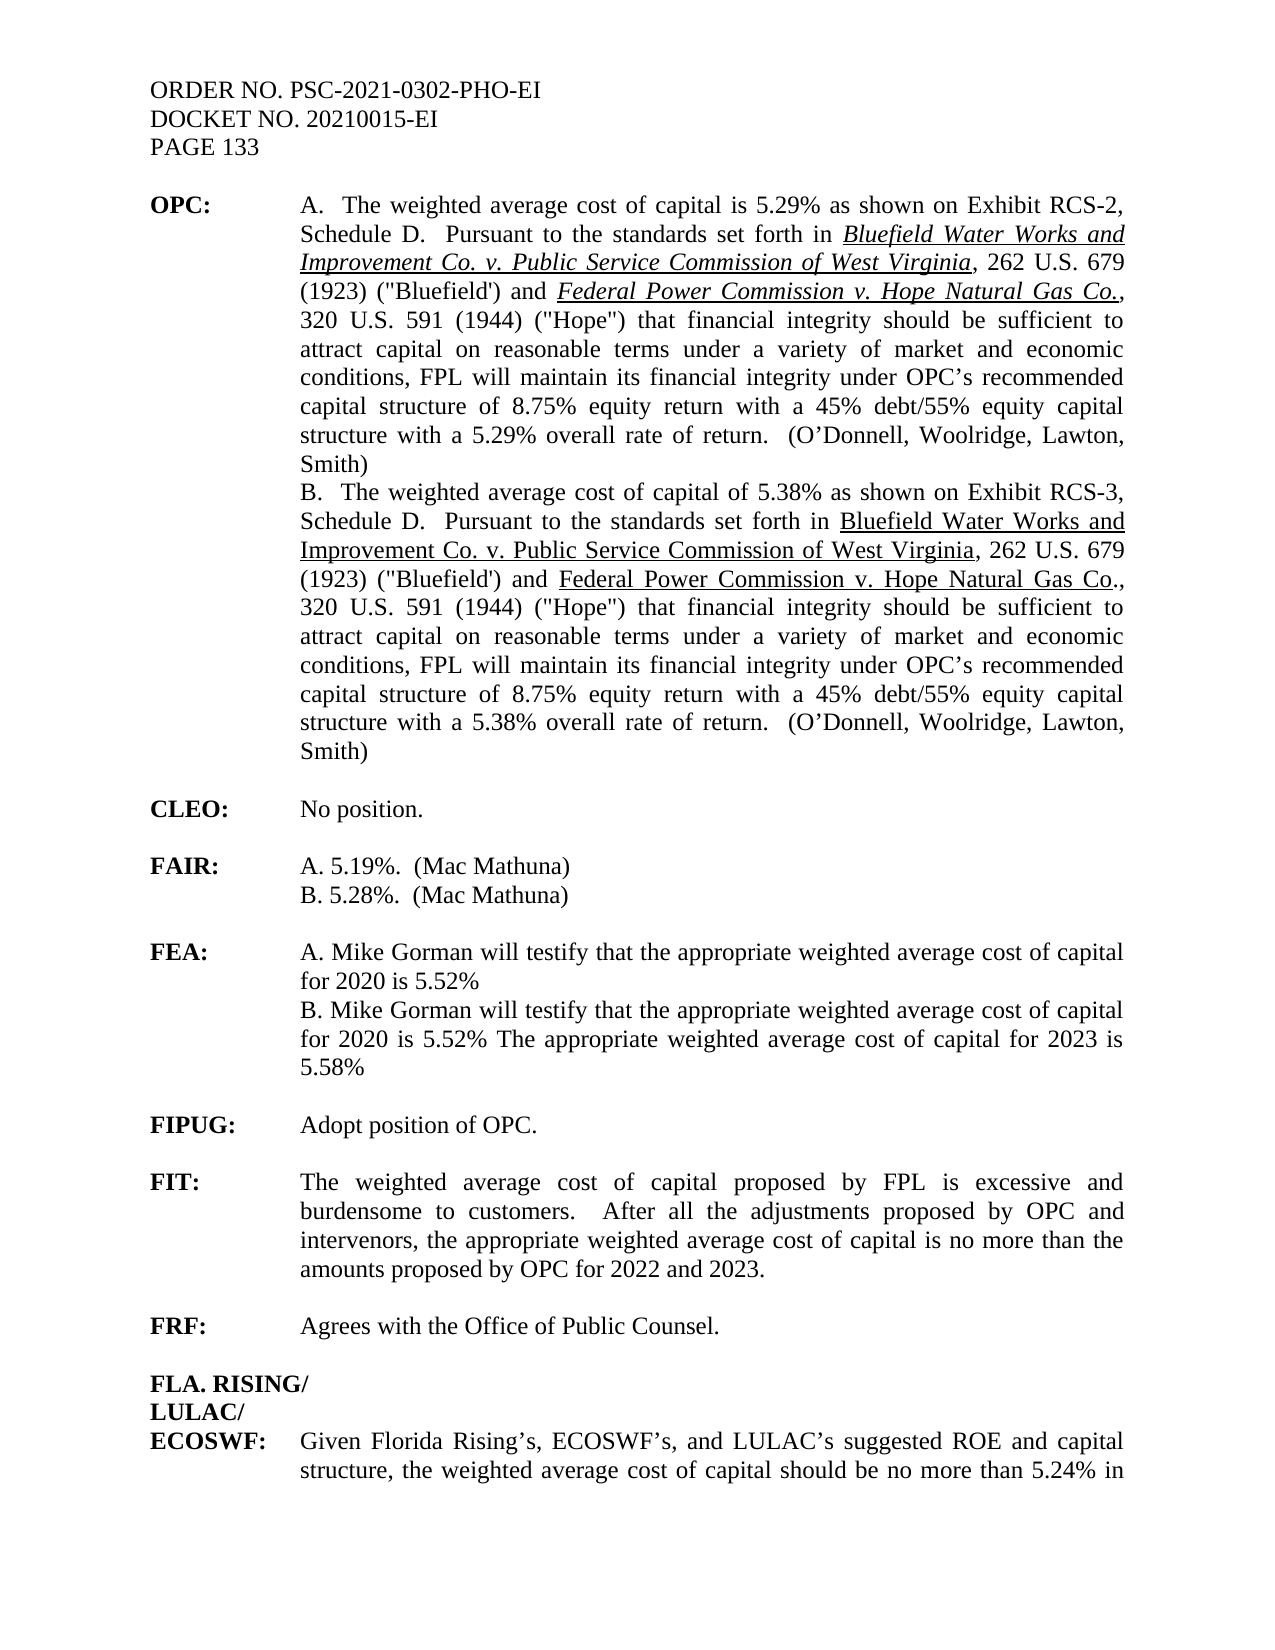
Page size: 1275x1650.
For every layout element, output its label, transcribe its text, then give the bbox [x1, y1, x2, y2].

text LULAC/ [150, 1397, 1125, 1426]
text FIPUG: Adopt position of OPC. [150, 1110, 1125, 1139]
text CLEO: No position. [150, 794, 1125, 822]
text FLA. RISING/ [150, 1369, 1125, 1397]
text B. 5.28%. (Mac Mathuna) [300, 880, 1125, 909]
text FEA: A. Mike Gorman will testify that the appropriate weighted average cost of capital for 2020 is 5.52% [150, 937, 1125, 995]
text B. Mike Gorman will testify that the appropriate weighted average cost of capital for 2020 is 5.52% The appropriate weighted average cost of capital for 2023 is 5.58% [300, 995, 1125, 1081]
text B. The weighted average cost of capital of 5.38% as shown on Exhibit RCS-3, Schedule D. Pursuant to the standards set forth in Bluefield Water Works and Improvement Co. v. Public Service Commission of West Virginia, 262 U.S. 679 (1923) ("Bluefield') and Federal Power Commission v. Hope Natural Gas Co., 320 U.S. 591 (1944) ("Hope") that financial integrity should be sufficient to attract capital on reasonable terms under a variety of market and economic conditions, FPL will maintain its financial integrity under OPC’s recommended capital structure of 8.75% equity return with a 45% debt/55% equity capital structure with a 5.38% overall rate of return. (O’Donnell, Woolridge, Lawton, Smith) [150, 477, 1125, 765]
text FAIR: A. 5.19%. (Mac Mathuna) [150, 851, 1125, 880]
text FIT: The weighted average cost of capital proposed by FPL is excessive and burdensome to customers. After all the adjustments proposed by OPC and intervenors, the appropriate weighted average cost of capital is no more than the amounts proposed by OPC for 2022 and 2023. [150, 1167, 1125, 1282]
text FRF: Agrees with the Office of Public Counsel. [150, 1311, 1125, 1340]
text OPC: A. The weighted average cost of capital is 5.29% as shown on Exhibit RCS-2, Schedule D. Pursuant to the standards set forth in Bluefield Water Works and Improvement Co. v. Public Service Commission of West Virginia, 262 U.S. 679 (1923) ("Bluefield') and Federal Power Commission v. Hope Natural Gas Co., 320 U.S. 591 (1944) ("Hope") that financial integrity should be sufficient to attract capital on reasonable terms under a variety of market and economic conditions, FPL will maintain its financial integrity under OPC’s recommended capital structure of 8.75% equity return with a 45% debt/55% equity capital structure with a 5.29% overall rate of return. (O’Donnell, Woolridge, Lawton, Smith) [150, 190, 1125, 477]
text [150, 1426, 1125, 1484]
